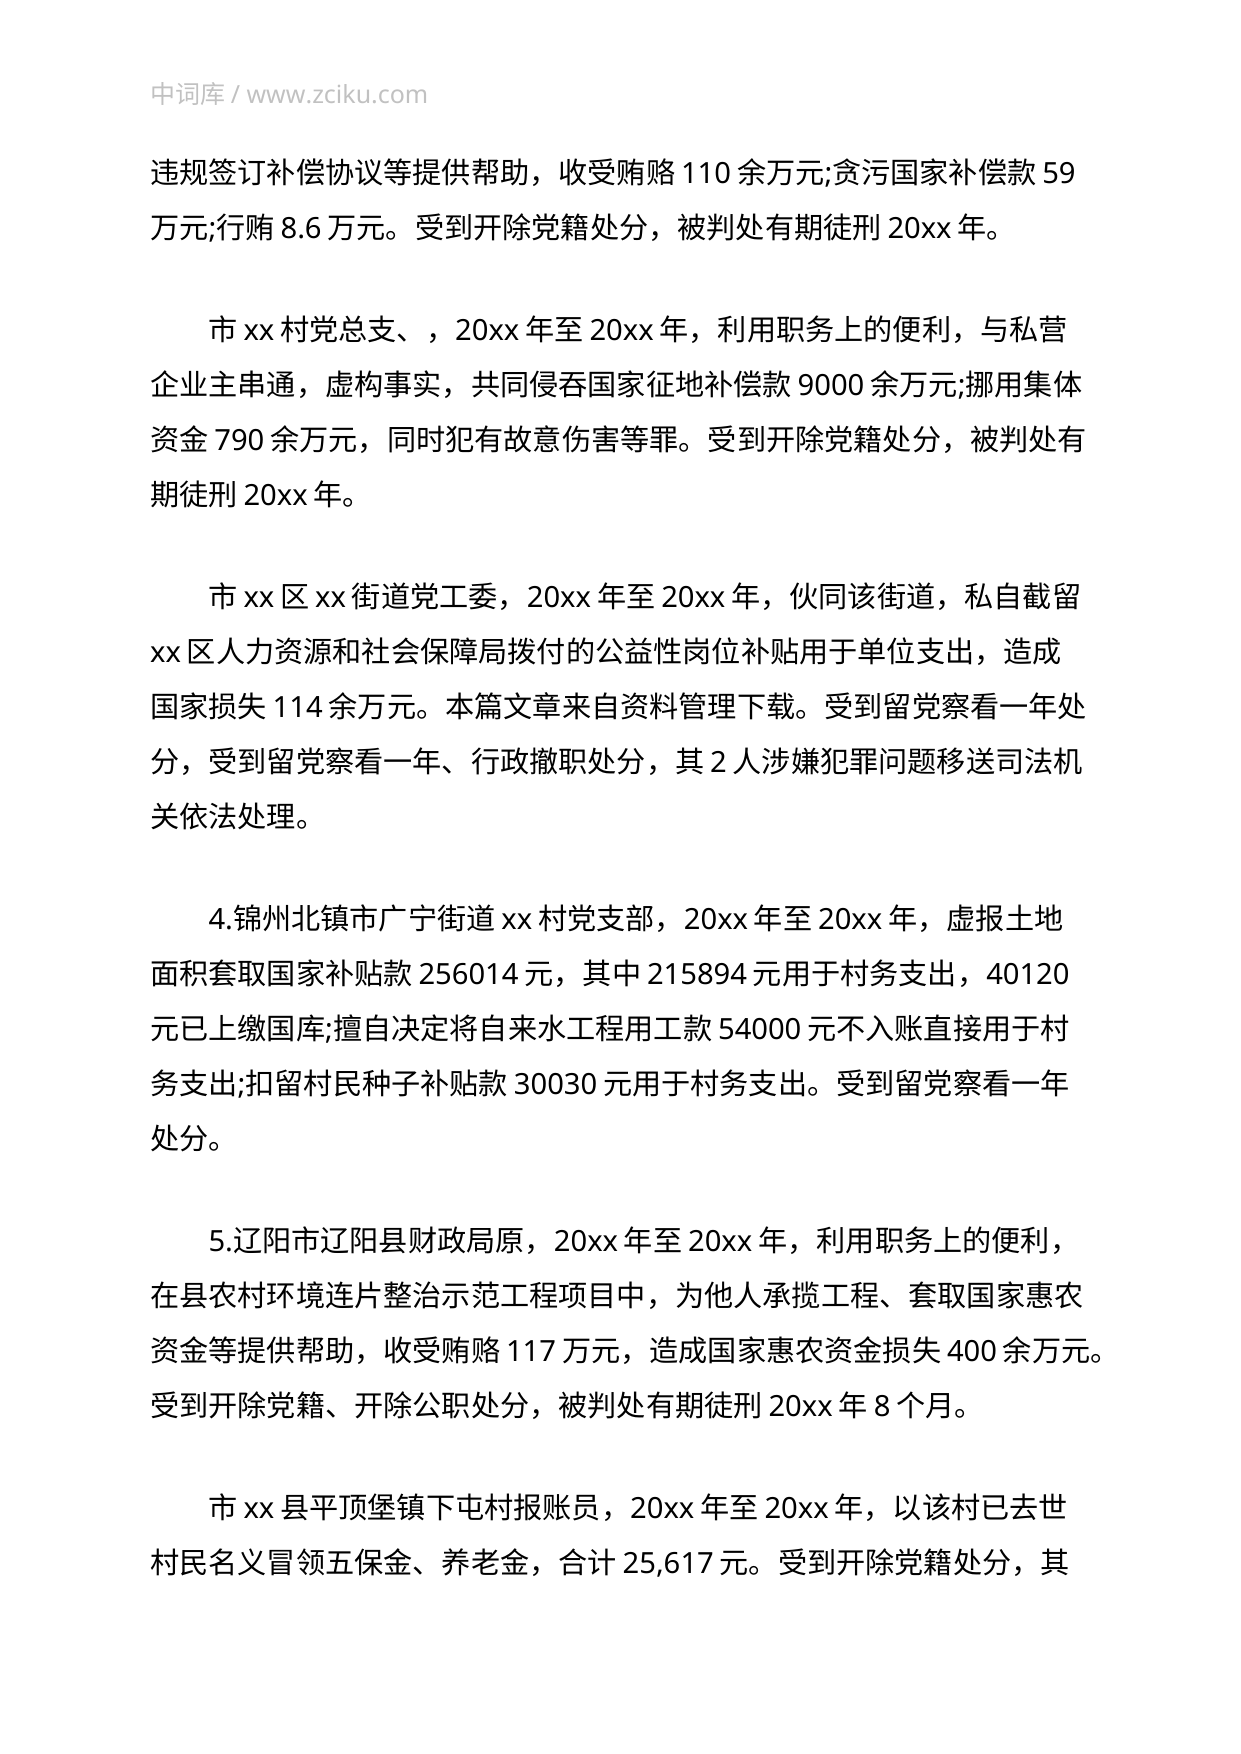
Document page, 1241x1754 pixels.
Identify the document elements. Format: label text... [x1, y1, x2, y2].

text 市xx村党总支、，20xx年至20xx年，利用职务上的便利，与私营企业主串通，虚构事实，共同侵吞国家征地补偿款9000余万元;挪用集体资金790余万元，同时犯有故意伤害等罪。受到开除党籍处分，被判处有期徒刑20xx年。 [150, 307, 1090, 514]
text 4.锦州北镇市广宁街道xx村党支部，20xx年至20xx年，虚报土地面积套取国家补贴款256014元，其中215894元用于村务支出，40120元已上缴国库;擅自决定将自来水工程用工款54000元不入账直接用于村务支出;扣留村民种子补贴款30030元用于村务支出。受到留党察看一年处分。 [150, 896, 1090, 1158]
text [150, 1484, 1090, 1582]
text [150, 150, 1090, 247]
text 市xx区xx街道党工委，20xx年至20xx年，伙同该街道，私自截留xx区人力资源和社会保障局拨付的公益性岗位补贴用于单位支出，造成国家损失114余万元。本篇文章来自资料管理下载。受到留党察看一年处分，受到留党察看一年、行政撤职处分，其2人涉嫌犯罪问题移送司法机关依法处理。 [150, 574, 1090, 836]
text 5.辽阳市辽阳县财政局原，20xx年至20xx年，利用职务上的便利，在县农村环境连片整治示范工程项目中，为他人承揽工程、套取国家惠农资金等提供帮助，收受贿赂117万元，造成国家惠农资金损失400余万元。受到开除党籍、开除公职处分，被判处有期徒刑20xx年8个月。 [150, 1217, 1090, 1425]
